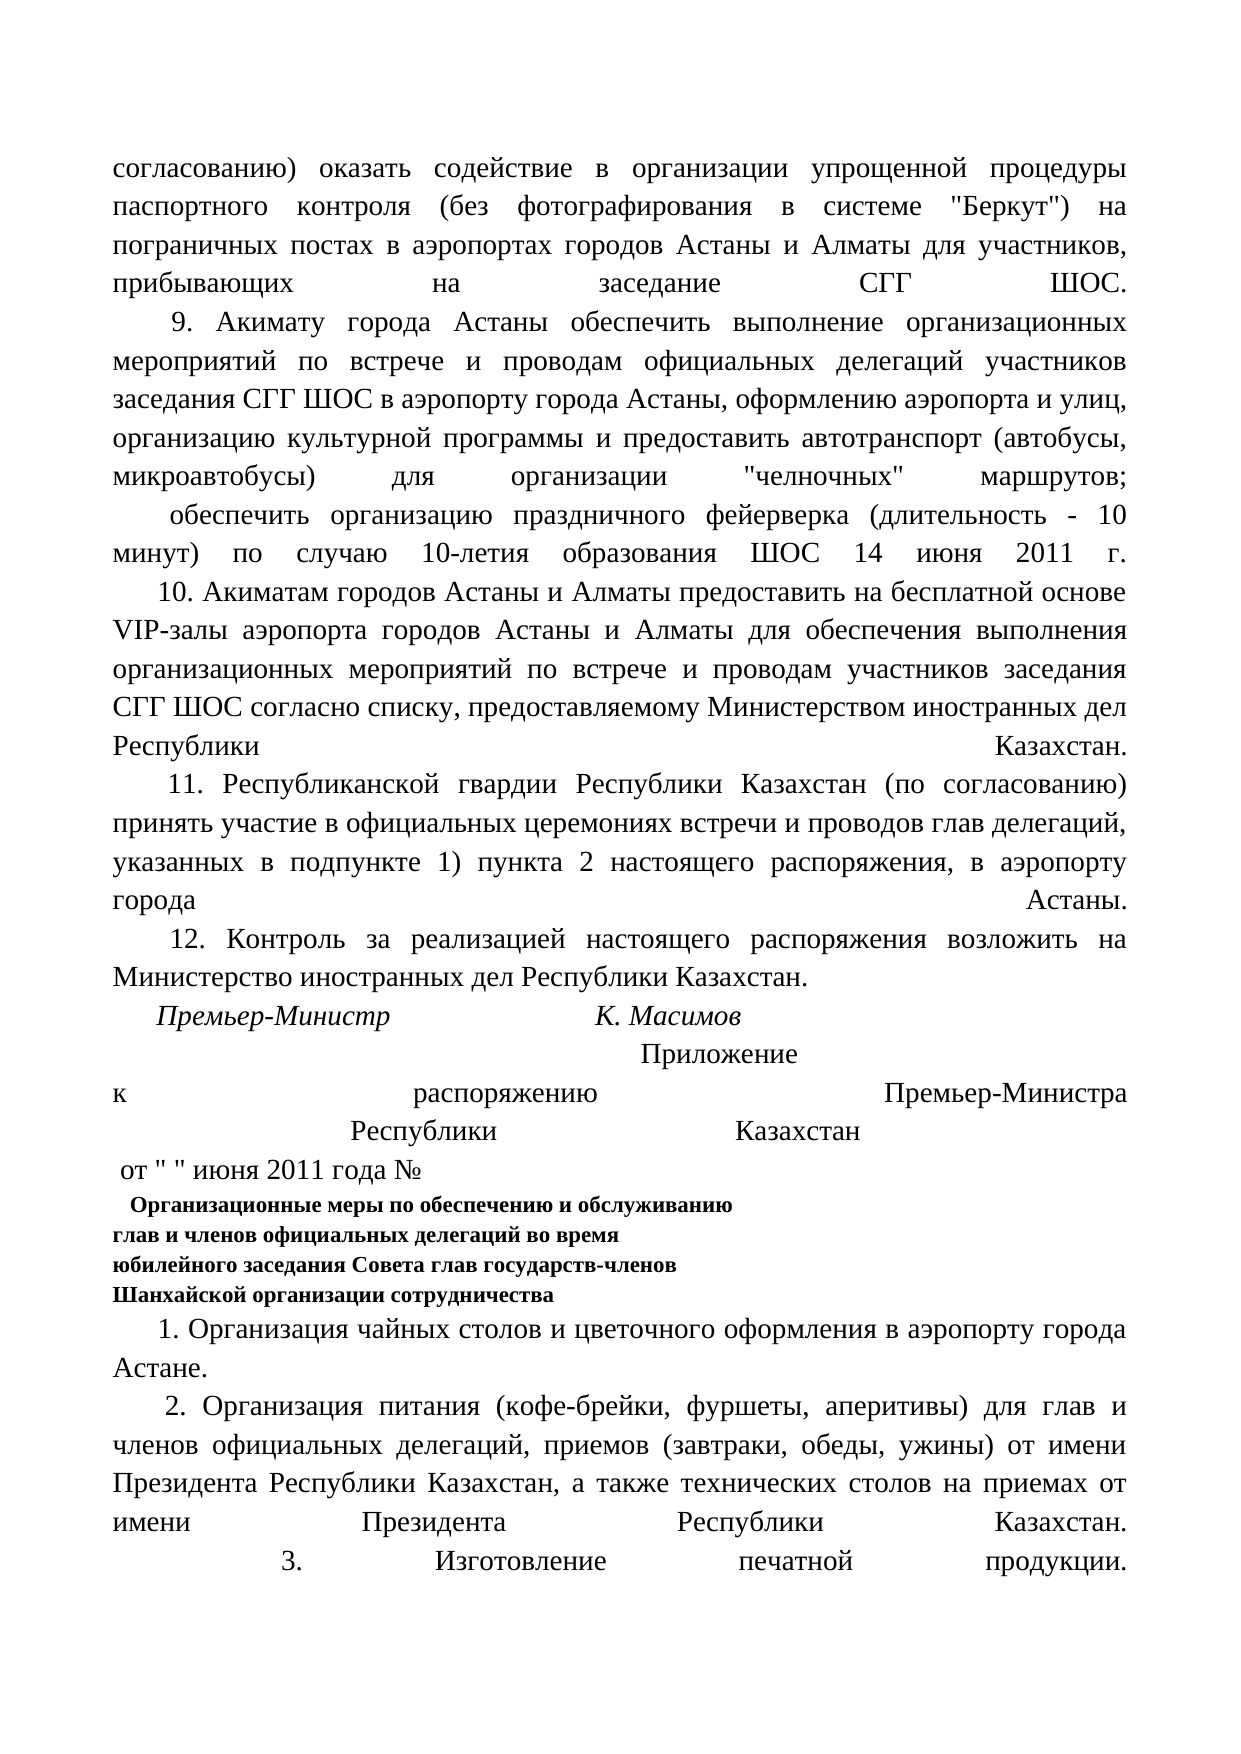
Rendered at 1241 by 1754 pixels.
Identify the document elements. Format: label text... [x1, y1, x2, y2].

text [112, 1311, 1128, 1576]
text Приложение к распоряжению Премьер-Министра Республики Казахстан от " " июня 2011 года № [112, 1036, 1128, 1186]
text Премьер-Министр К. Масимов [112, 998, 1128, 1031]
text Организационные меры по обеспечению и обслуживанию глав и членов официальных делегаций во время юбилейного заседания Совета глав государств-членов Шанхайской организации сотрудничества [112, 1191, 1128, 1308]
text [112, 150, 1128, 993]
